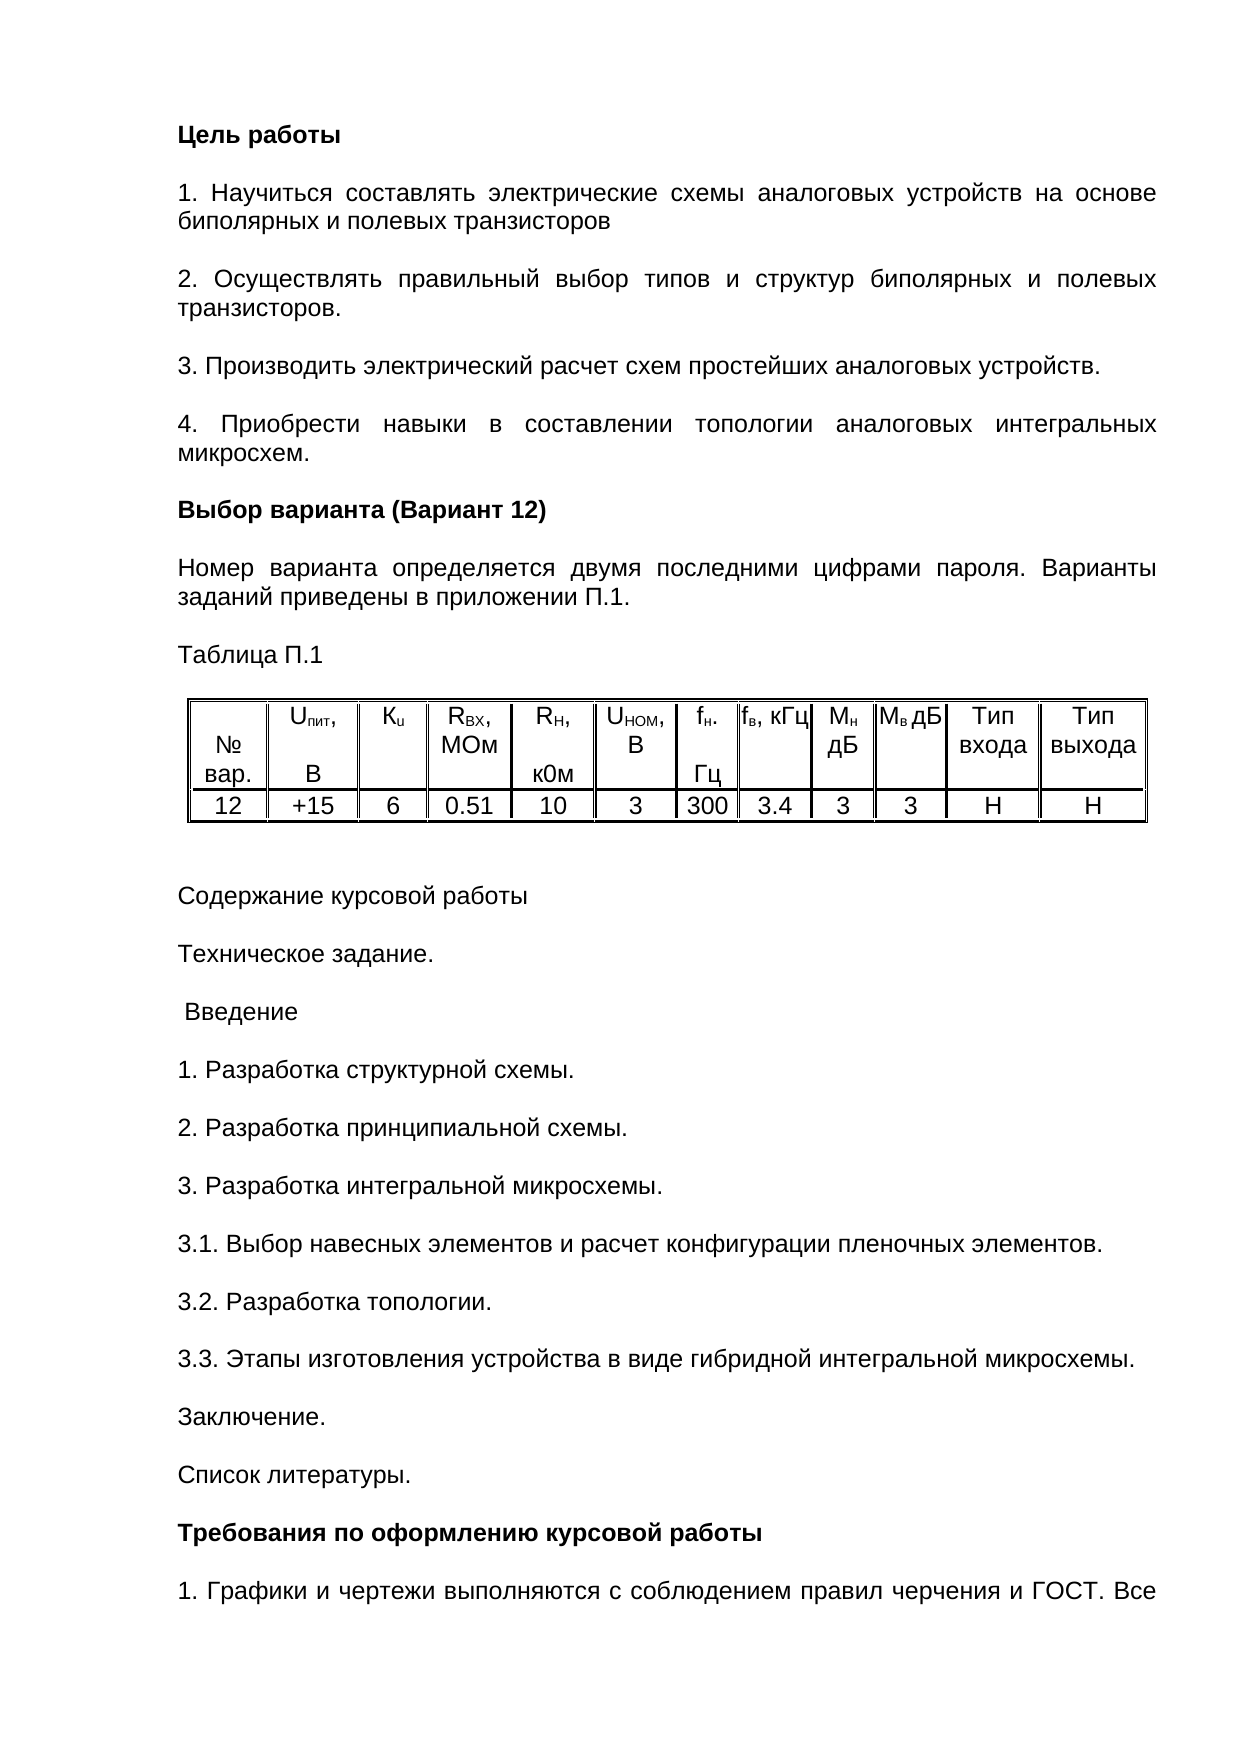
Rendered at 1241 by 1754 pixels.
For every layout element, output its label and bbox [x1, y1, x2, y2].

table_header [176, 118, 1159, 1606]
